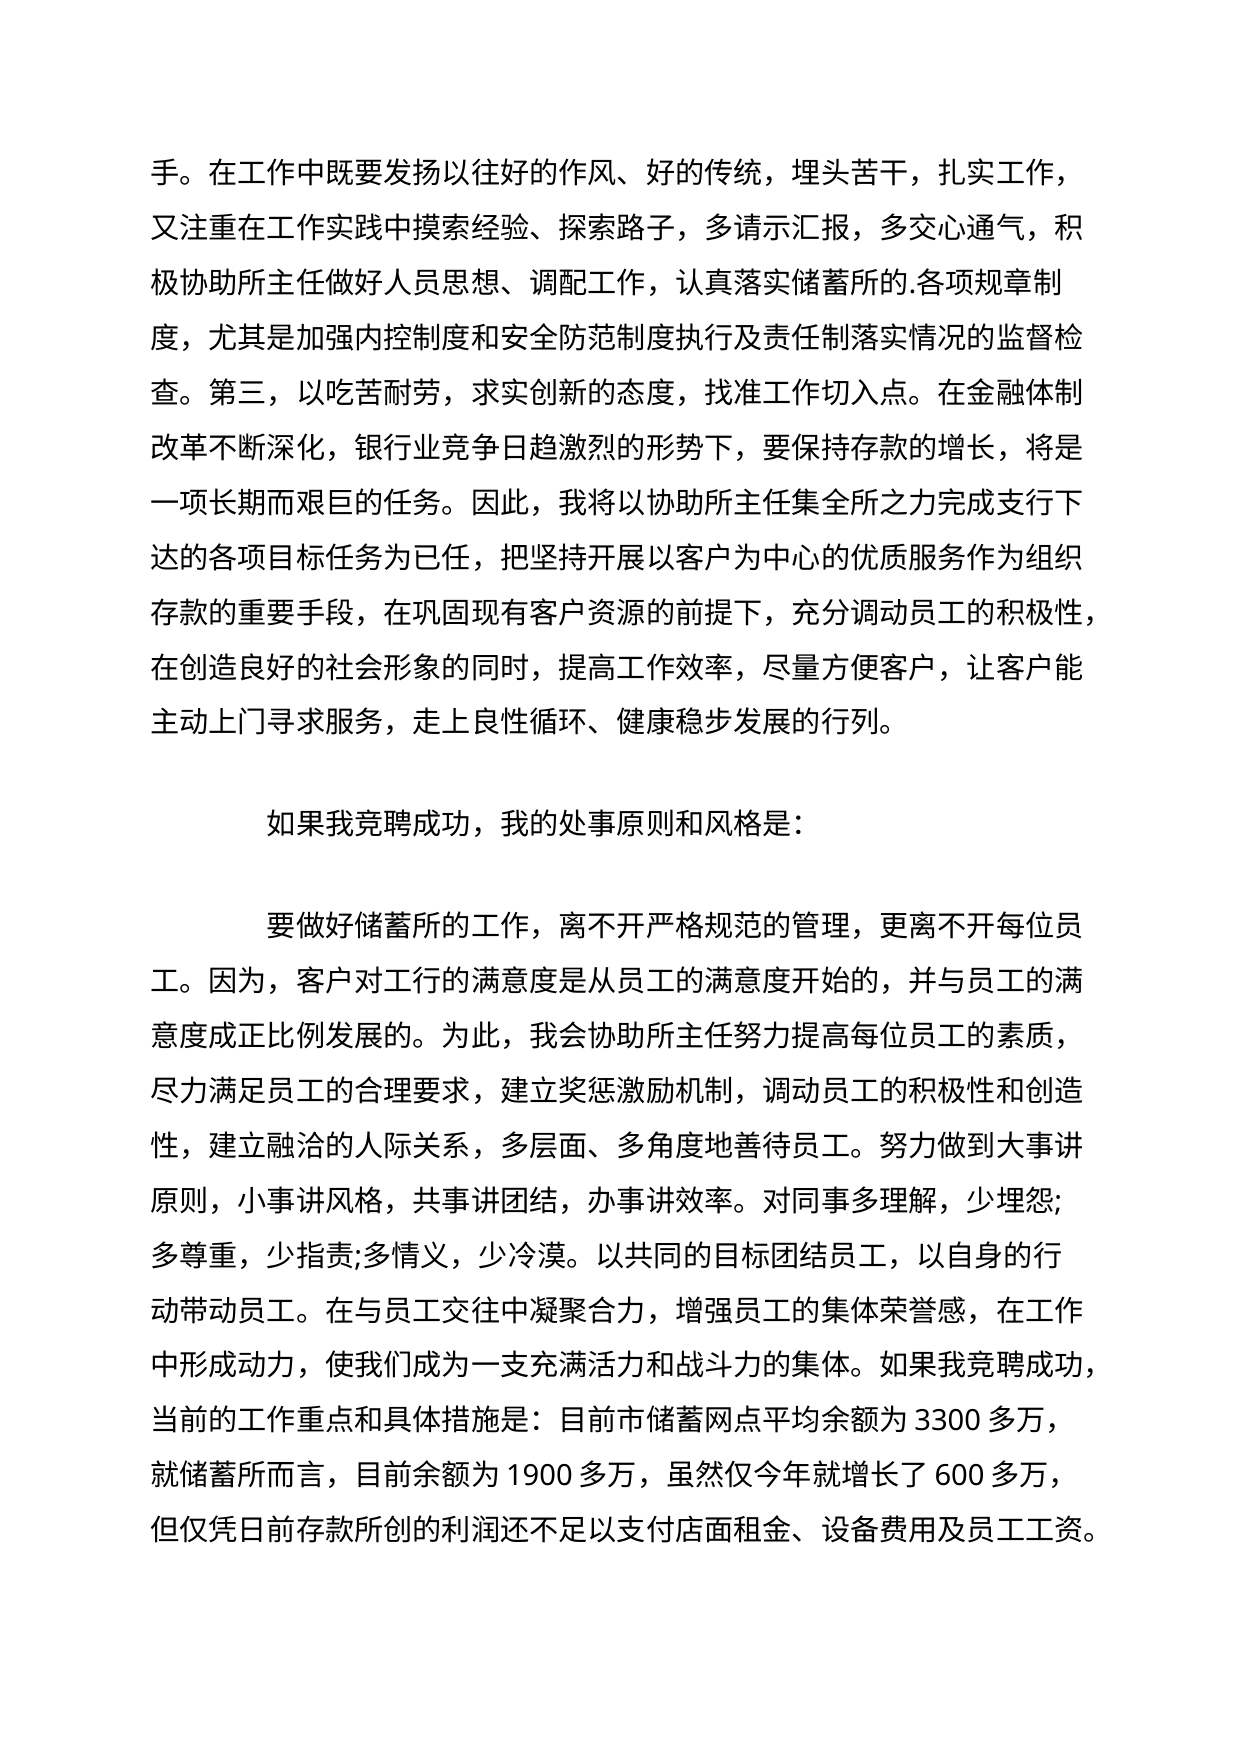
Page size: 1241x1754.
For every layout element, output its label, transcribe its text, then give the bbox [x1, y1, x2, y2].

text 如果我竞聘成功，我的处事原则和风格是： [150, 801, 1090, 843]
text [150, 150, 1090, 741]
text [150, 903, 1090, 1549]
